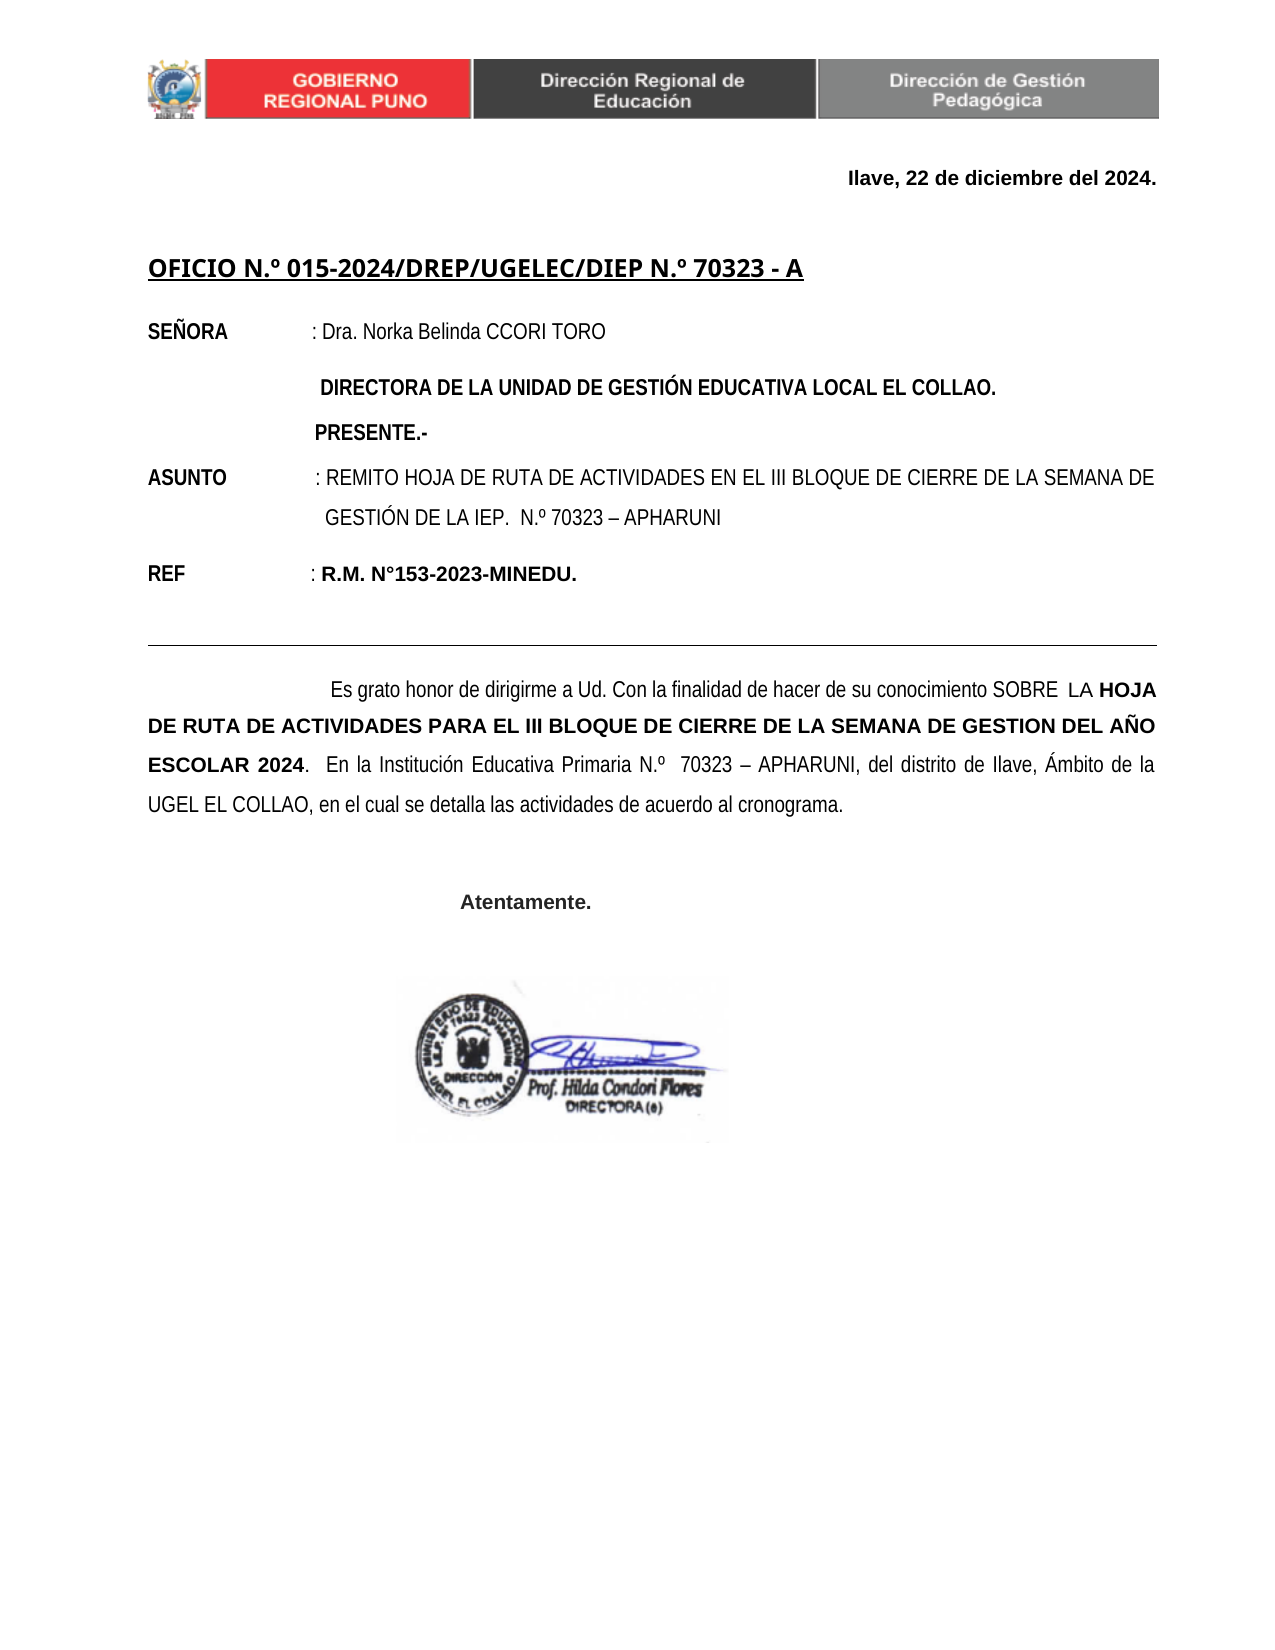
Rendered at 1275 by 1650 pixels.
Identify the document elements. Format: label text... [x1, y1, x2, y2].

text SEÑORA : Dra. Norka Belinda CCORI TORO [148, 318, 1157, 344]
text OFICIO N.º 015-2024/DREP/UGELEC/DIEP N.º 70323 - A [148, 250, 1157, 284]
picture [147, 59, 1159, 119]
text Es grato honor de dirigirme a Ud. Con la finalidad de hacer de su conocimiento SOBRE LA HOJA DE RUTA DE ACTIVIDADES PARA EL III BLOQUE DE CIERRE DE LA SEMANA DE GESTION DEL AÑO ESCOLAR 2024. En la Institución Educativa Primaria N.º 70323 – APHARUNI, del distrito de Ilave, Ámbito de la UGEL EL COLLAO, en el cual se detalla las actividades de acuerdo al cronograma. [148, 676, 1157, 817]
text Ilave, 22 de diciembre del 2024. [148, 165, 1157, 189]
text Atentamente. [148, 889, 1157, 913]
text ASUNTO : REMITO HOJA DE RUTA DE ACTIVIDADES EN EL III BLOQUE DE CIERRE DE LA SEMANA DE GESTIÓN DE LA IEP. N.º 70323 – APHARUNI [148, 464, 1157, 530]
picture [396, 976, 729, 1143]
text PRESENTE.- [148, 419, 1157, 446]
text DIRECTORA DE LA UNIDAD DE GESTIÓN EDUCATIVA LOCAL EL COLLAO. [148, 374, 1157, 401]
text REF : R.M. N°153-2023-MINEDU. [148, 560, 1157, 586]
